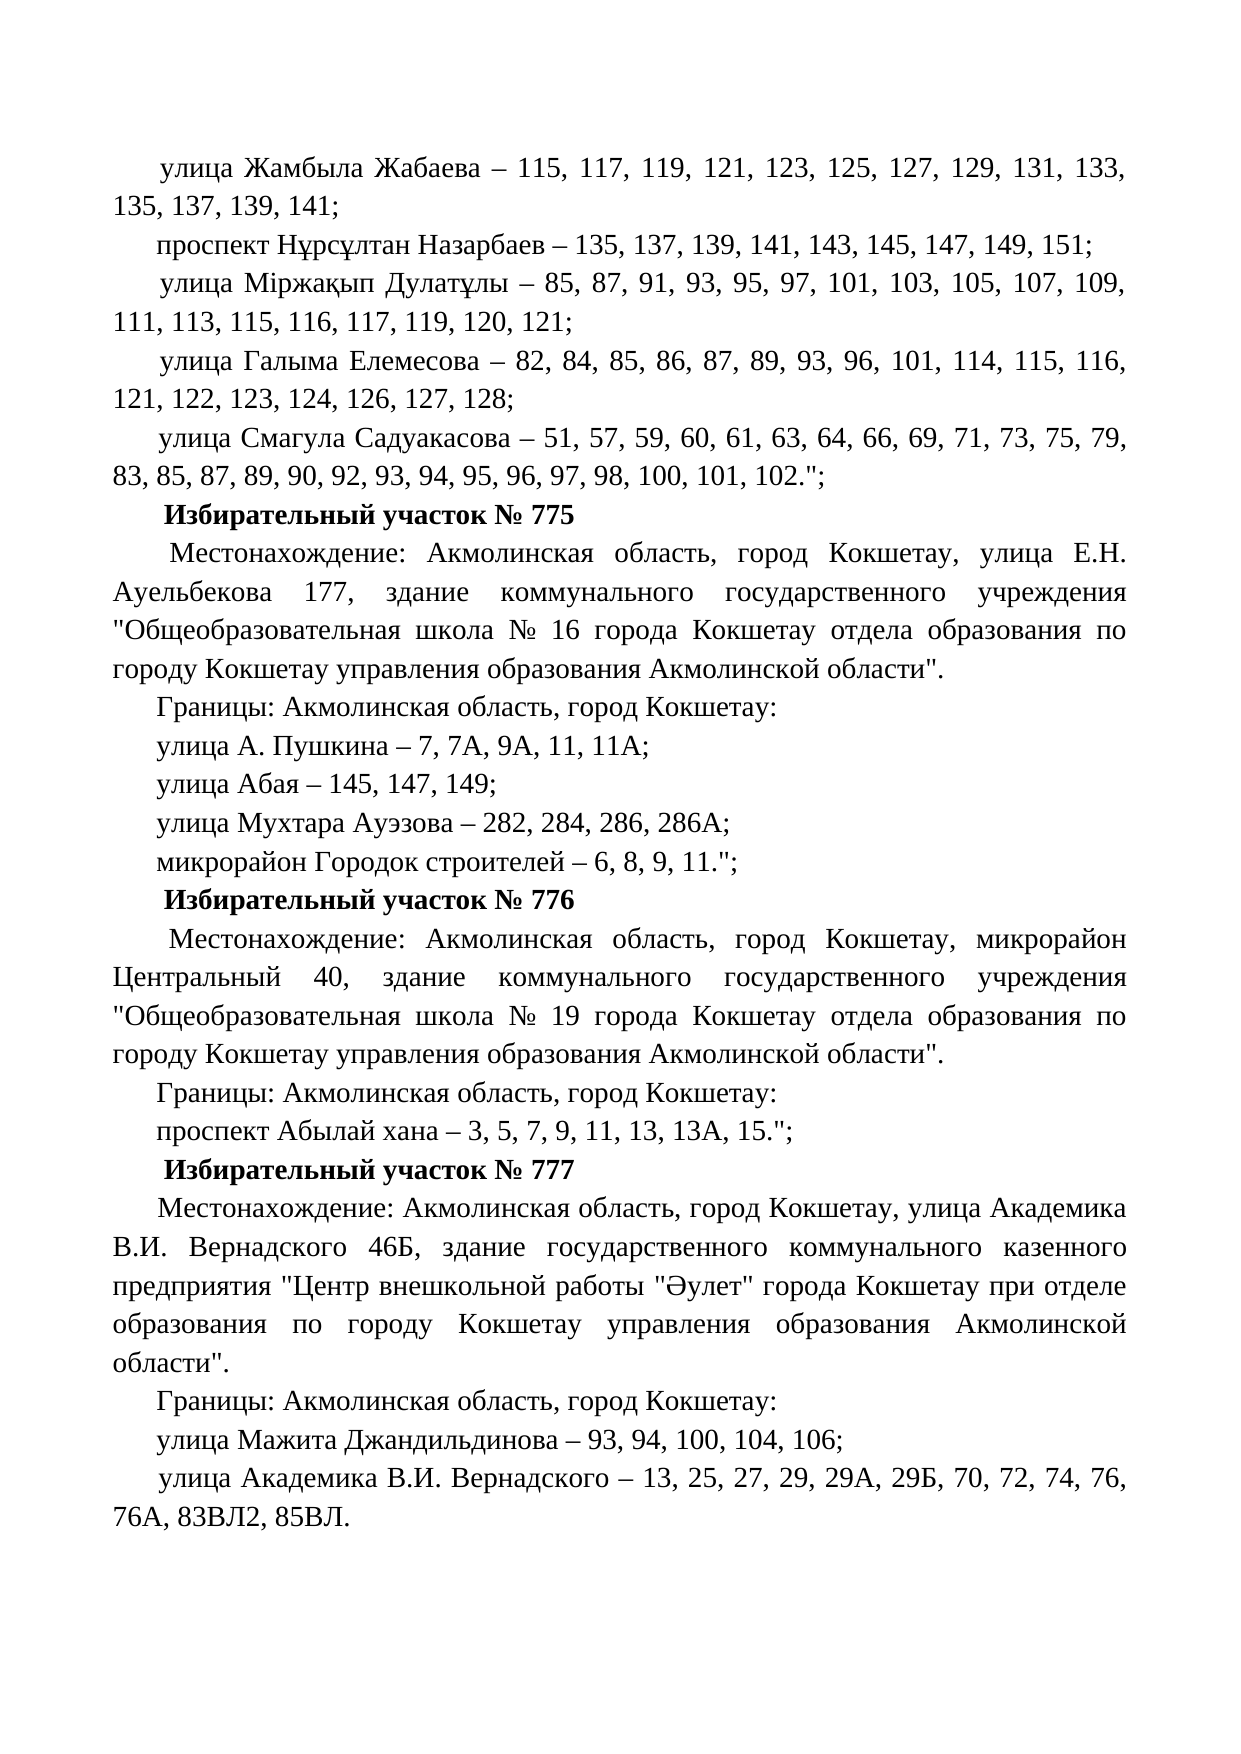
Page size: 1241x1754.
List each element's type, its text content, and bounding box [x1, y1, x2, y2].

text Избирательный участок № 777 [112, 1152, 1128, 1186]
text проспект Абылай хана – 3, 5, 7, 9, 11, 13, 13А, 15."; [112, 1113, 1128, 1147]
text Границы: Акмолинская область, город Кокшетау: [112, 1075, 1128, 1108]
text микрорайон Городок строителей – 6, 8, 9, 11."; [112, 844, 1128, 877]
text Местонахождение: Акмолинская область, город Кокшетау, улица Е.Н. Ауельбекова 177, здание коммунального государственного учреждения "Общеобразовательная школа № 16 города Кокшетау отдела образования по городу Кокшетау управления образования Акмолинской области". [112, 535, 1128, 684]
text улица Галыма Елемесова – 82, 84, 85, 86, 87, 89, 93, 96, 101, 114, 115, 116, 121, 122, 123, 124, 126, 127, 128; [112, 343, 1128, 415]
text Границы: Акмолинская область, город Кокшетау: [112, 1383, 1128, 1417]
text Границы: Акмолинская область, город Кокшетау: [112, 689, 1128, 723]
text улица Мухтара Ауэзова – 282, 284, 286, 286А; [112, 805, 1128, 839]
text Избирательный участок № 776 [112, 882, 1128, 916]
text Избирательный участок № 775 [112, 497, 1128, 530]
text улица Абая – 145, 147, 149; [112, 767, 1128, 800]
text улица А. Пушкина – 7, 7А, 9А, 11, 11А; [112, 728, 1128, 762]
text улица Академика В.И. Вернадского – 13, 25, 27, 29, 29А, 29Б, 70, 72, 74, 76, 76А, 83ВЛ2, 85ВЛ. [112, 1460, 1128, 1532]
text проспект Нұрсұлтан Назарбаев – 135, 137, 139, 141, 143, 145, 147, 149, 151; [112, 227, 1128, 261]
text улица Мажита Джандильдинова – 93, 94, 100, 104, 106; [112, 1422, 1128, 1455]
text улица Смагула Садуакасова – 51, 57, 59, 60, 61, 63, 64, 66, 69, 71, 73, 75, 79, 83, 85, 87, 89, 90, 92, 93, 94, 95, 96, 97, 98, 100, 101, 102."; [112, 420, 1128, 492]
text улица Жамбыла Жабаева – 115, 117, 119, 121, 123, 125, 127, 129, 131, 133, 135, 137, 139, 141; [112, 150, 1128, 222]
text улица Міржақып Дулатұлы – 85, 87, 91, 93, 95, 97, 101, 103, 105, 107, 109, 111, 113, 115, 116, 117, 119, 120, 121; [112, 266, 1128, 338]
text Местонахождение: Акмолинская область, город Кокшетау, улица Академика В.И. Вернадского 46Б, здание государственного коммунального казенного предприятия "Центр внешкольной работы "Әулет" города Кокшетау при отделе образования по городу Кокшетау управления образования Акмолинской области". [112, 1191, 1128, 1378]
text Местонахождение: Акмолинская область, город Кокшетау, микрорайон Центральный 40, здание коммунального государственного учреждения "Общеобразовательная школа № 19 города Кокшетау отдела образования по городу Кокшетау управления образования Акмолинской области". [112, 921, 1128, 1070]
